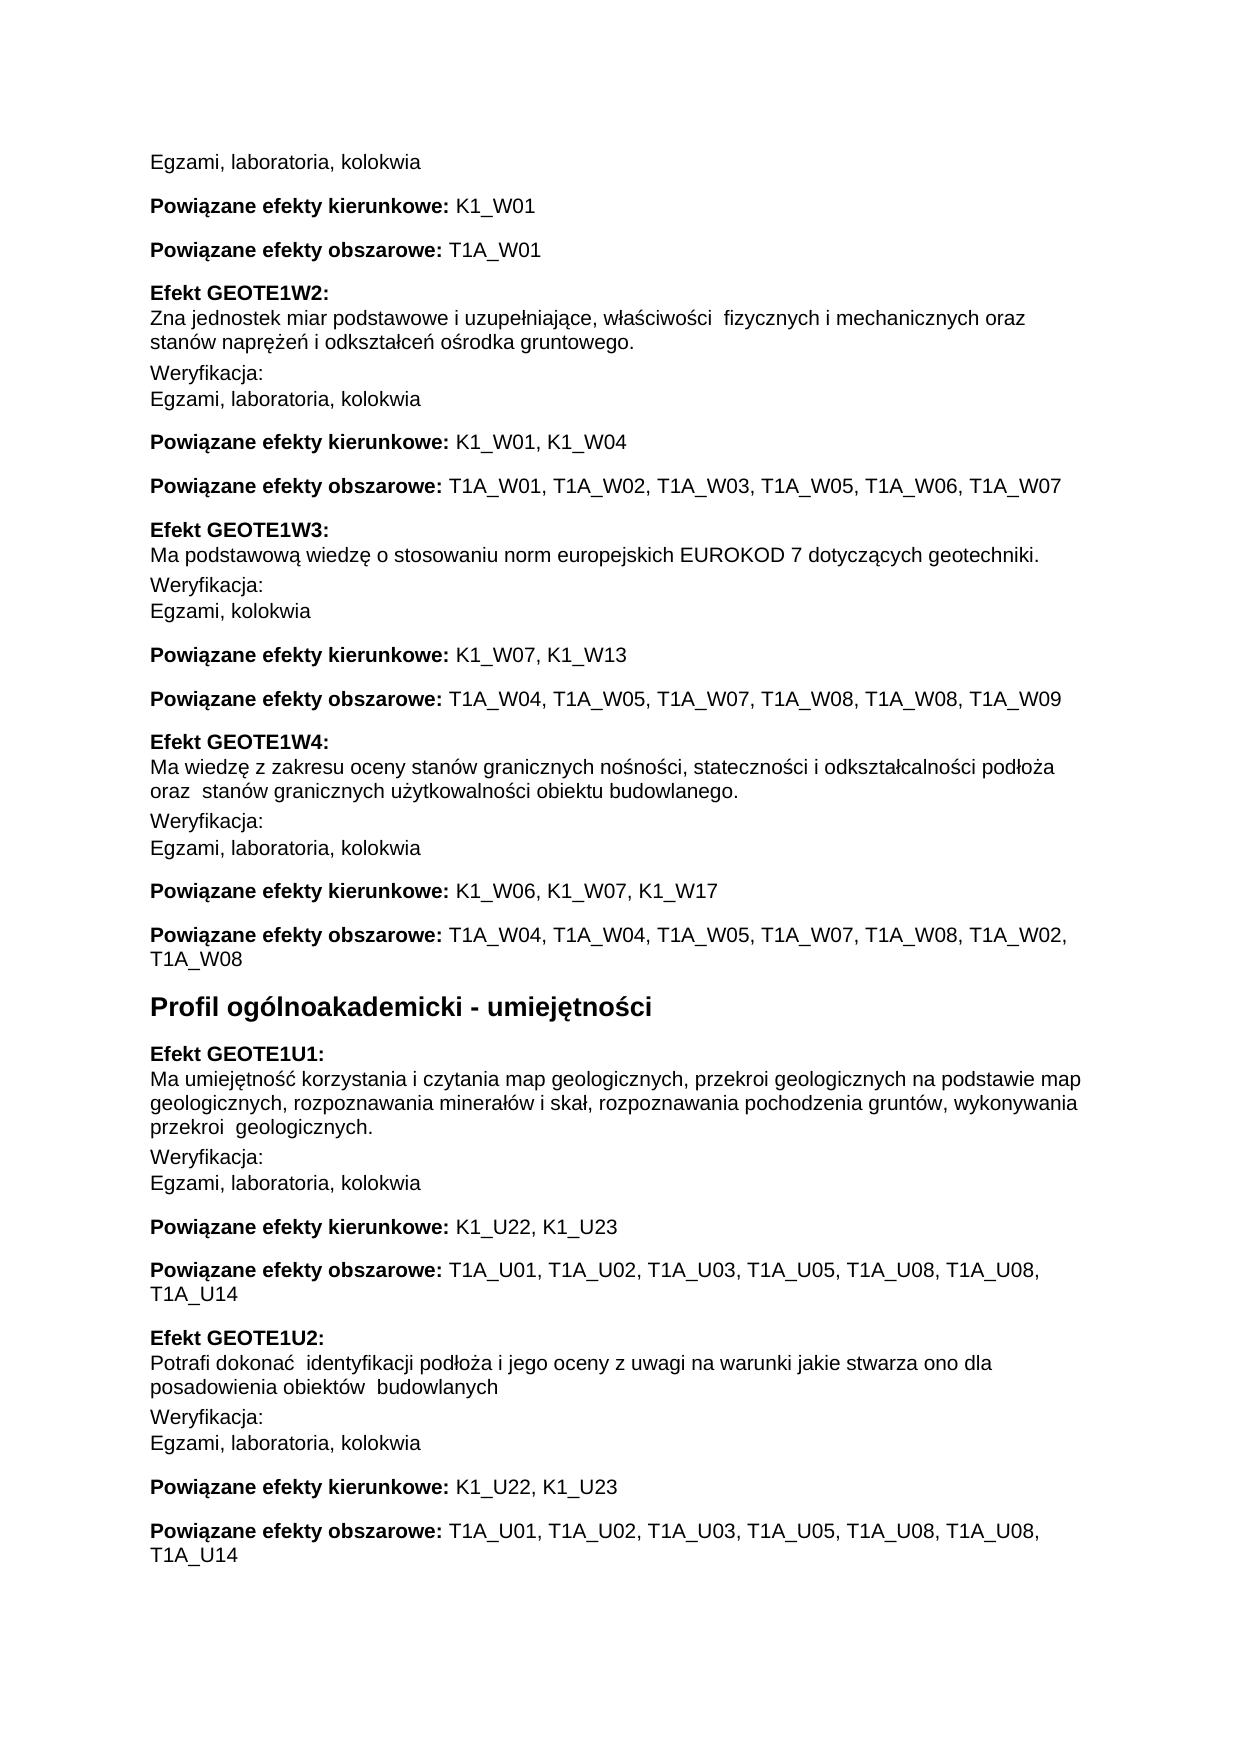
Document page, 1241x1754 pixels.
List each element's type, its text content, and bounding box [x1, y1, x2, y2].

text Powiązane efekty kierunkowe: K1_U22, K1_U23 [150, 1214, 1090, 1238]
text Efekt GEOTE1U2: [150, 1326, 1090, 1350]
text Powiązane efekty obszarowe: T1A_U01, T1A_U02, T1A_U03, T1A_U05, T1A_U08, T1A_U08, T1A_U14 [150, 1258, 1090, 1306]
text Weryfikacja: [150, 360, 1090, 384]
text Egzami, laboratoria, kolokwia [150, 835, 1090, 859]
text Weryfikacja: [150, 809, 1090, 833]
text Egzami, laboratoria, kolokwia [150, 150, 1090, 174]
text Ma umiejętność korzystania i czytania map geologicznych, przekroi geologicznych na podstawie map geologicznych, rozpoznawania minerałów i skał, rozpoznawania pochodzenia gruntów, wykonywania przekroi geologicznych. [150, 1067, 1090, 1138]
text Egzami, laboratoria, kolokwia [150, 1431, 1090, 1455]
text Powiązane efekty obszarowe: T1A_W04, T1A_W05, T1A_W07, T1A_W08, T1A_W08, T1A_W09 [150, 686, 1090, 710]
text Powiązane efekty obszarowe: T1A_U01, T1A_U02, T1A_U03, T1A_U05, T1A_U08, T1A_U08, T1A_U14 [150, 1519, 1090, 1567]
text Weryfikacja: [150, 1405, 1090, 1429]
text Weryfikacja: [150, 1145, 1090, 1169]
text Powiązane efekty kierunkowe: K1_W07, K1_W13 [150, 643, 1090, 667]
text Egzami, kolokwia [150, 599, 1090, 623]
text Powiązane efekty kierunkowe: K1_W01 [150, 194, 1090, 218]
text Powiązane efekty kierunkowe: K1_W01, K1_W04 [150, 430, 1090, 454]
text Powiązane efekty obszarowe: T1A_W01 [150, 237, 1090, 261]
text Egzami, laboratoria, kolokwia [150, 1171, 1090, 1195]
text Powiązane efekty kierunkowe: K1_U22, K1_U23 [150, 1475, 1090, 1499]
text Potrafi dokonać identyfikacji podłoża i jego oceny z uwagi na warunki jakie stwarza ono dla posadowienia obiektów budowlanych [150, 1351, 1090, 1399]
text Powiązane efekty kierunkowe: K1_W06, K1_W07, K1_W17 [150, 879, 1090, 903]
text Ma podstawową wiedzę o stosowaniu norm europejskich EUROKOD 7 dotyczących geotechniki. [150, 543, 1090, 567]
text Efekt GEOTE1U1: [150, 1042, 1090, 1066]
subtitle Profil ogólnoakademicki - umiejętności [150, 991, 1090, 1022]
text Ma wiedzę z zakresu oceny stanów granicznych nośności, stateczności i odkształcalności podłoża oraz stanów granicznych użytkowalności obiektu budowlanego. [150, 755, 1090, 803]
text Zna jednostek miar podstawowe i uzupełniające, właściwości fizycznych i mechanicznych oraz stanów naprężeń i odkształceń ośrodka gruntowego. [150, 306, 1090, 354]
text Efekt GEOTE1W4: [150, 730, 1090, 754]
text Powiązane efekty obszarowe: T1A_W01, T1A_W02, T1A_W03, T1A_W05, T1A_W06, T1A_W07 [150, 474, 1090, 498]
text Efekt GEOTE1W3: [150, 518, 1090, 542]
text Efekt GEOTE1W2: [150, 281, 1090, 305]
text Powiązane efekty obszarowe: T1A_W04, T1A_W04, T1A_W05, T1A_W07, T1A_W08, T1A_W02, T1A_W08 [150, 923, 1090, 971]
text Weryfikacja: [150, 573, 1090, 597]
text Egzami, laboratoria, kolokwia [150, 386, 1090, 410]
